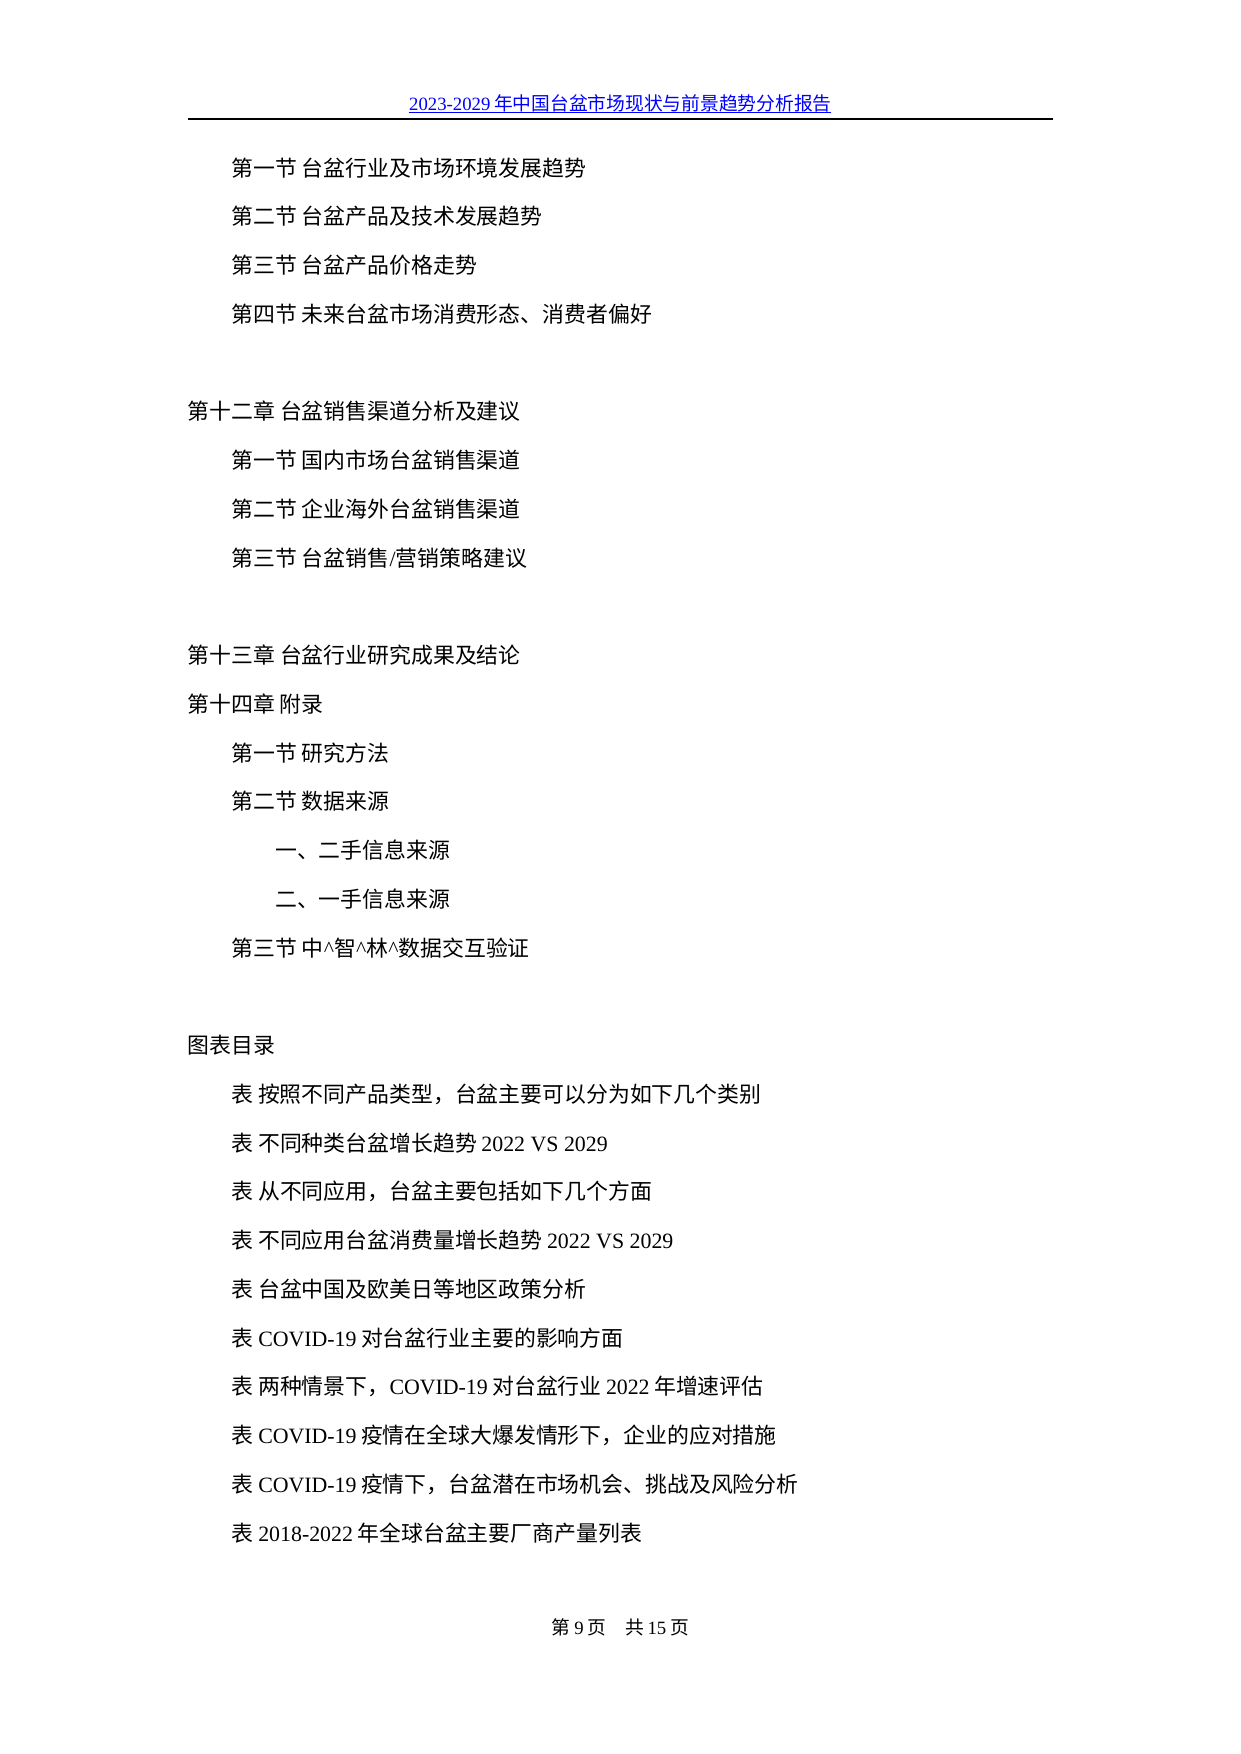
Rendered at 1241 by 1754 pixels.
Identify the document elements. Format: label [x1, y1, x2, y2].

text [187, 150, 1053, 1548]
